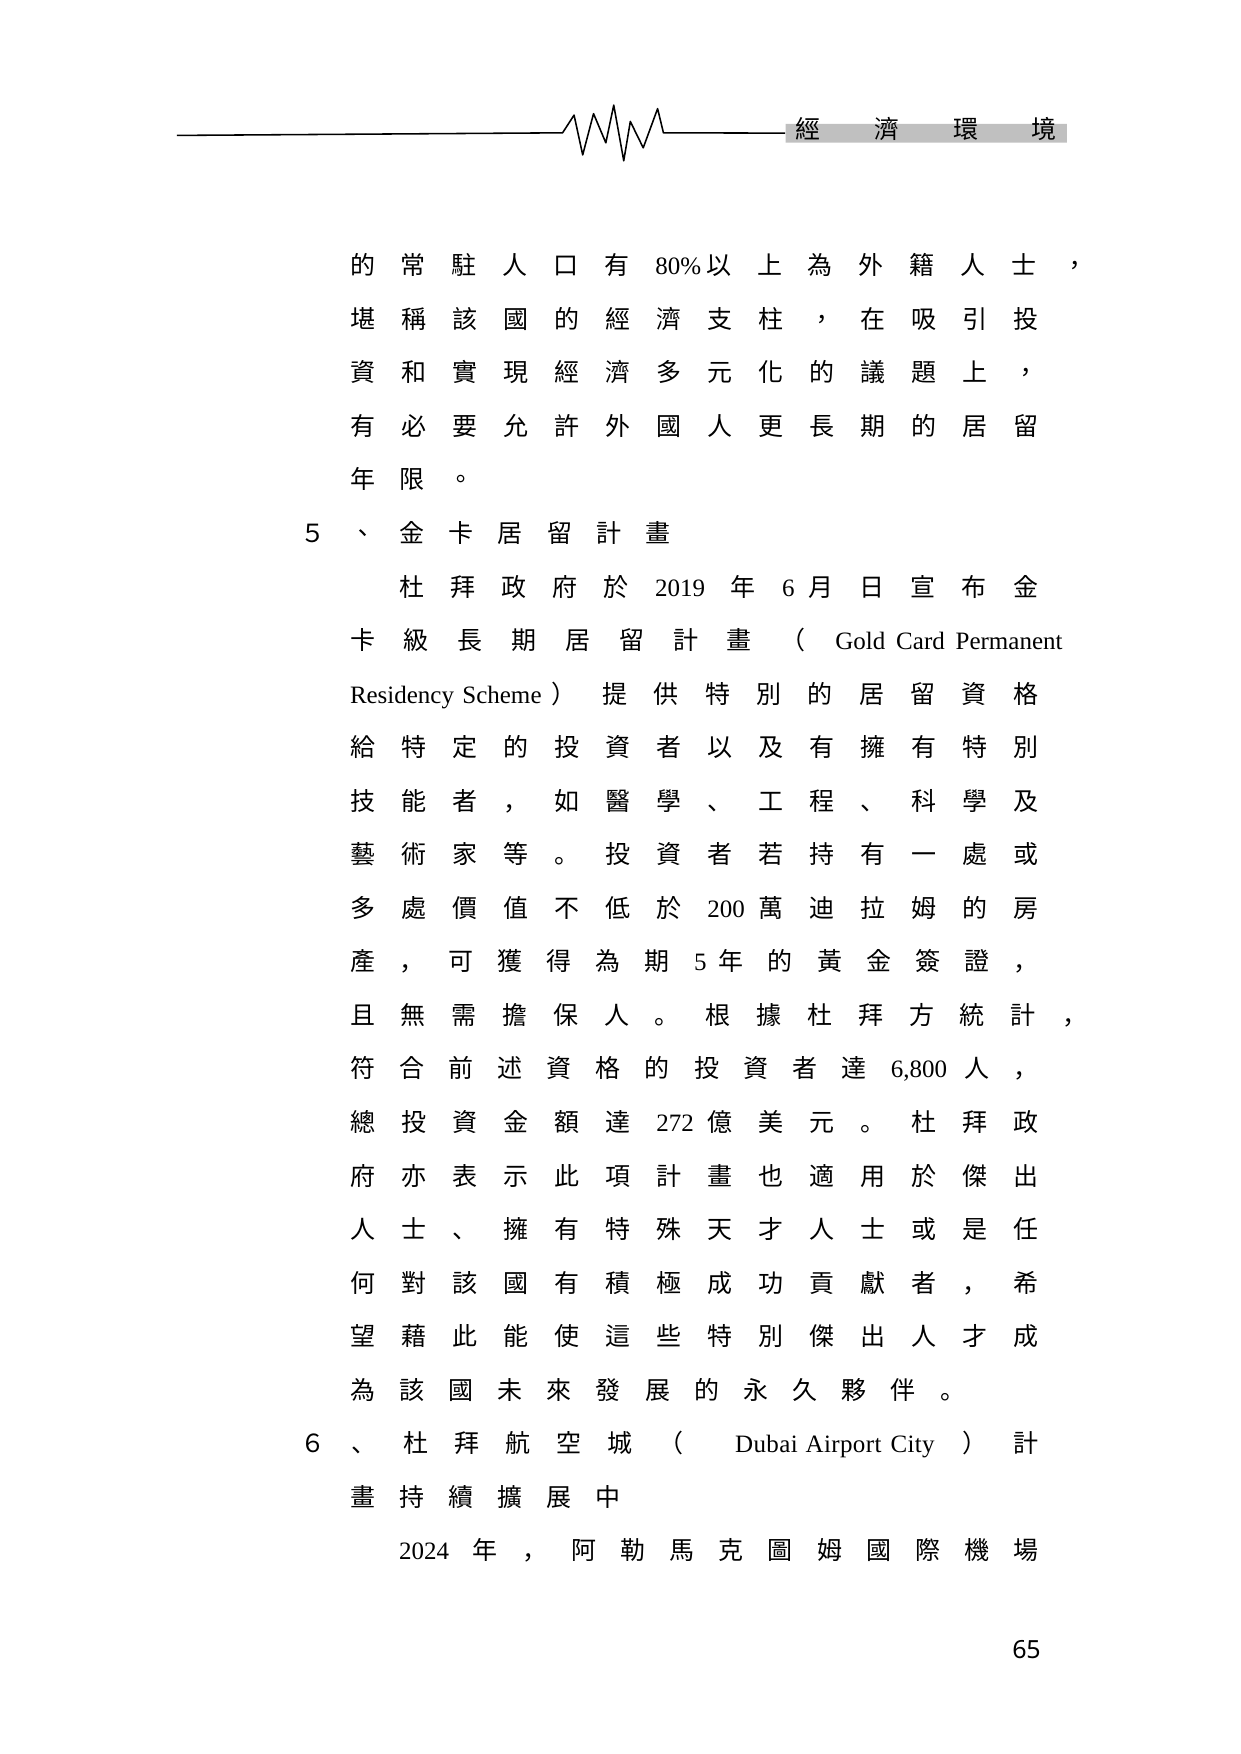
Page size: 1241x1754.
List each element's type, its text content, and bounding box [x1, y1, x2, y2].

text 杜拜政府於2019年6月日宣布金卡級長期居留計畫（Gold Card Permanent Residency Scheme）提供特別的居留資格給特定的投資者以及有擁有特別技能者，如醫學、工程、科學及藝術家等。投資者若持有一處或多處價值不低於200萬迪拉姆的房產，可獲得為期5年的黃金簽證，且無需擔保人。根據杜拜方統計，符合前述資格的投資者達6,800人，總投資金額達272億美元。杜拜政府亦表示此項計畫也適用於傑出人士、擁有特殊天才人士或是任何對該國有積極成功貢獻者，希望藉此能使這些特別傑出人才成為該國未來發展的永久夥伴。 [325, 558, 1063, 1415]
text ６、杜拜航空城（Dubai Airport City）計畫持續擴展中 [276, 1415, 1063, 1522]
text ５、金卡居留計畫 [276, 505, 1063, 558]
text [325, 1522, 1063, 1576]
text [325, 237, 1063, 505]
